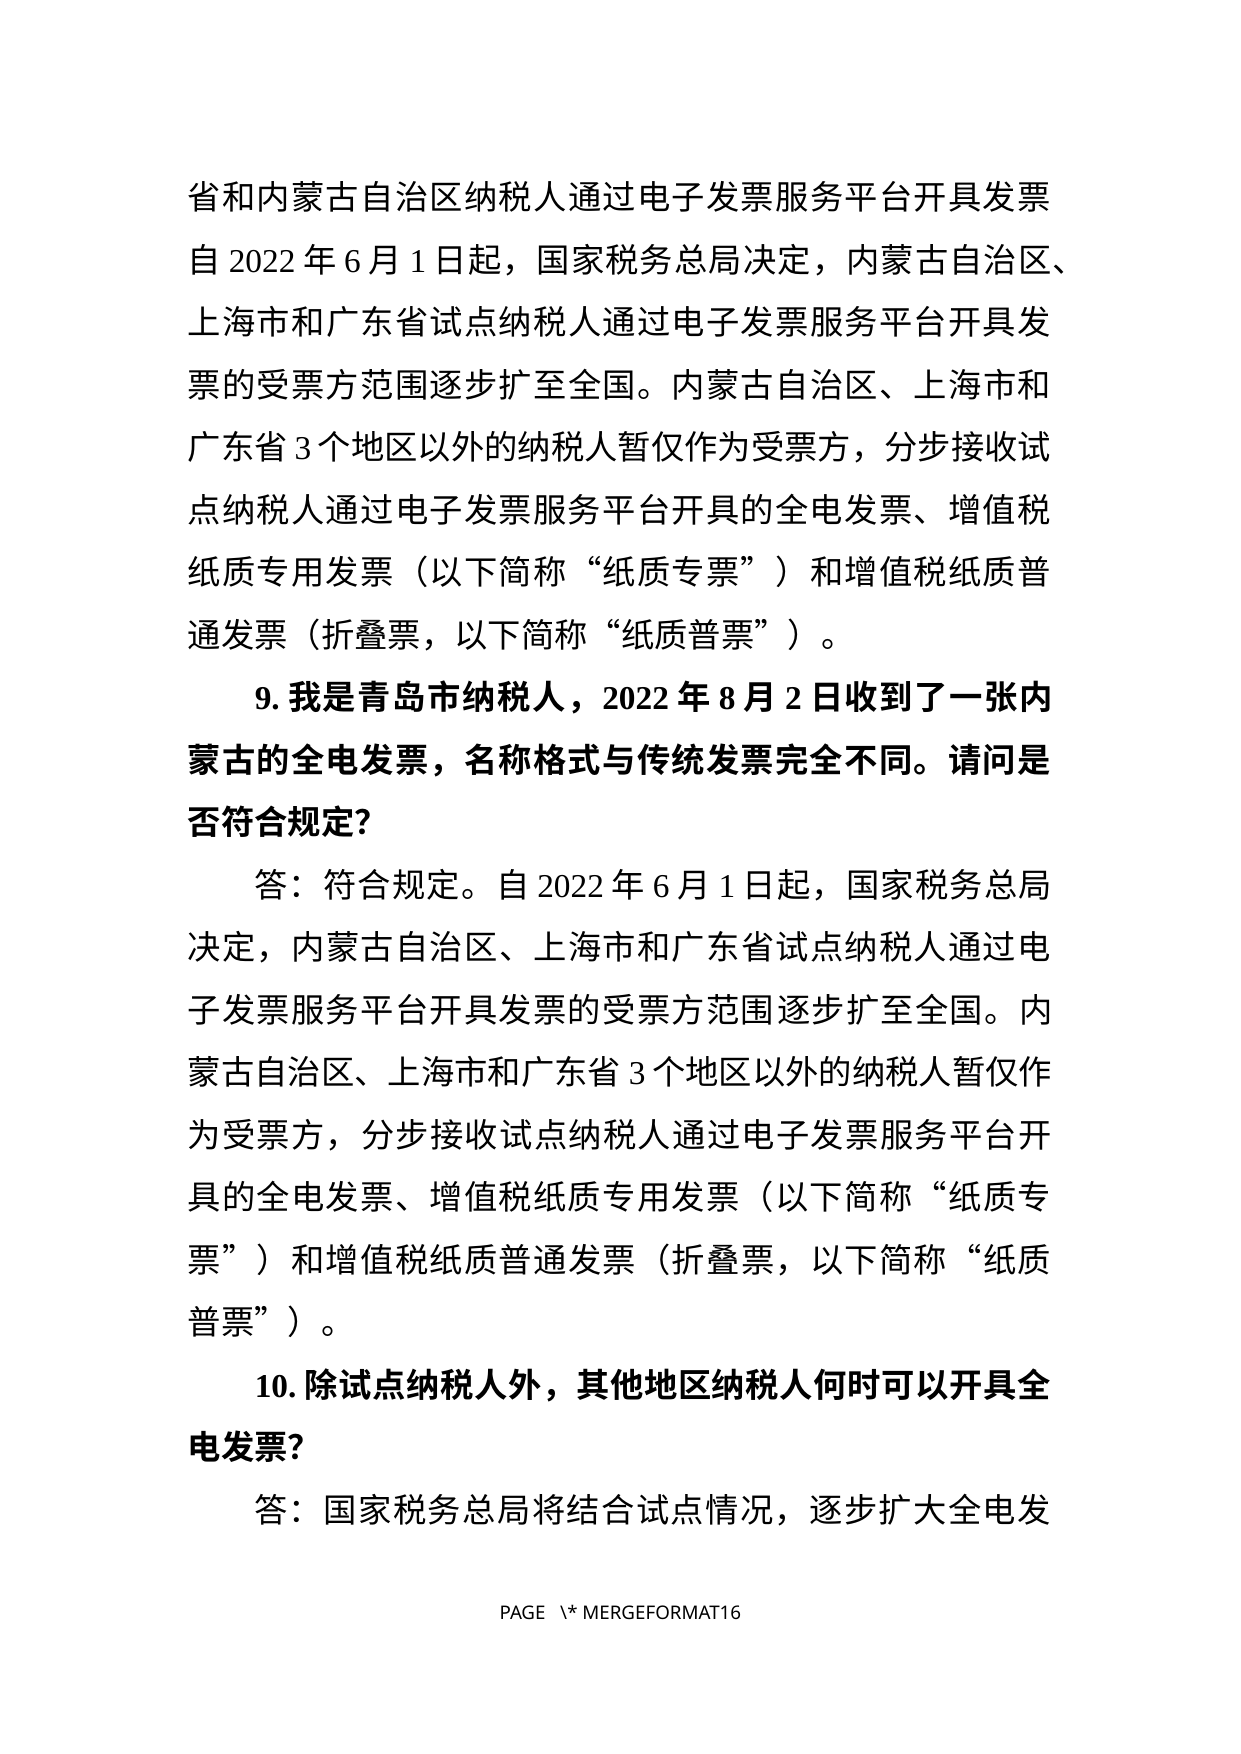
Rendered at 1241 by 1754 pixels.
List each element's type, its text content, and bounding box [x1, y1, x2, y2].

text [187, 160, 1053, 660]
text 答：符合规定。自2022年6月1日起，国家税务总局决定，内蒙古自治区、上海市和广东省试点纳税人通过电子发票服务平台开具发票的受票方范围逐步扩至全国。内蒙古自治区、上海市和广东省3个地区以外的纳税人暂仅作为受票方，分步接收试点纳税人通过电子发票服务平台开具的全电发票、增值税纸质专用发票（以下简称“纸质专票”）和增值税纸质普通发票（折叠票，以下简称“纸质普票”）。 [187, 847, 1053, 1347]
list 除试点纳税人外，其他地区纳税人何时可以开具全电发票？ [187, 1347, 1053, 1472]
list 我是青岛市纳税人，2022年8月2日收到了一张内蒙古的全电发票，名称格式与传统发票完全不同。请问是否符合规定？ [187, 660, 1053, 847]
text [187, 1472, 1053, 1535]
